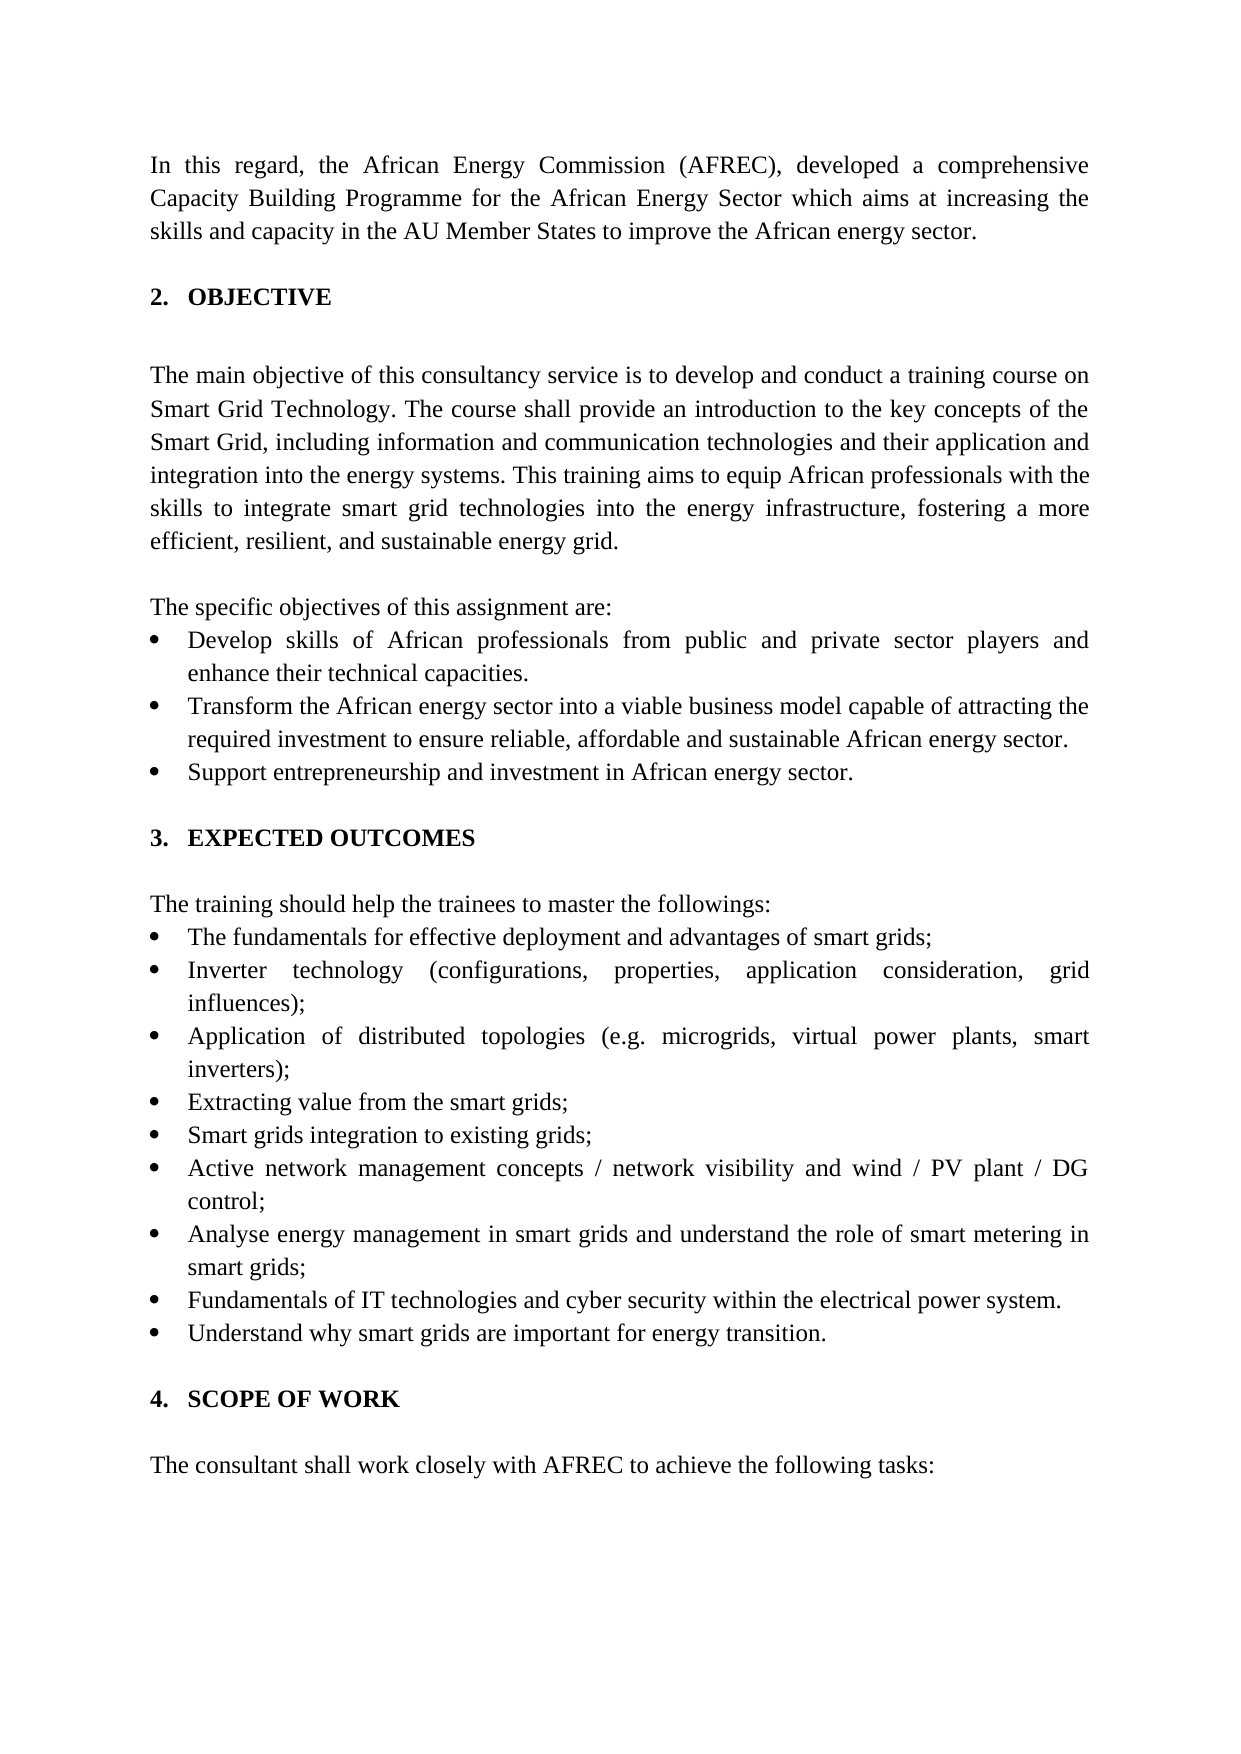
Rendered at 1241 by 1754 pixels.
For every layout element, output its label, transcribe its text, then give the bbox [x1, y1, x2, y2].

list SCOPE OF WORK [150, 1384, 1090, 1413]
list Support entrepreneurship and investment in African energy sector. [150, 757, 1090, 786]
list EXPECTED OUTCOMES [150, 823, 1090, 852]
list Develop skills of African professionals from public and private sector players and enhance their technical capacities. [150, 625, 1090, 687]
text The training should help the trainees to master the followings: [150, 889, 1090, 918]
list Analyse energy management in smart grids and understand the role of smart metering in smart grids; [150, 1219, 1090, 1281]
list Active network management concepts / network visibility and wind / PV plant / DG control; [150, 1153, 1090, 1215]
list Application of distributed topologies (e.g. microgrids, virtual power plants, smart inverters); [150, 1021, 1090, 1083]
text The consultant shall work closely with AFREC to achieve the following tasks: [150, 1450, 1090, 1479]
list Understand why smart grids are important for energy transition. [150, 1318, 1090, 1347]
list The fundamentals for effective deployment and advantages of smart grids; [150, 922, 1090, 951]
text In this regard, the African Energy Commission (AFREC), developed a comprehensive Capacity Building Programme for the African Energy Sector which aims at increasing the skills and capacity in the AU Member States to improve the African energy sector. [150, 150, 1090, 245]
list Transform the African energy sector into a viable business model capable of attracting the required investment to ensure reliable, affordable and sustainable African energy sector. [150, 691, 1090, 753]
list Extracting value from the smart grids; [150, 1087, 1090, 1116]
text The main objective of this consultancy service is to develop and conduct a training course on Smart Grid Technology. The course shall provide an introduction to the key concepts of the Smart Grid, including information and communication technologies and their application and integration into the energy systems. This training aims to equip African professionals with the skills to integrate smart grid technologies into the energy infrastructure, fostering a more efficient, resilient, and sustainable energy grid. [150, 361, 1090, 554]
list Fundamentals of IT technologies and cyber security within the electrical power system. [150, 1285, 1090, 1314]
list Inverter technology (configurations, properties, application consideration, grid influences); [150, 955, 1090, 1017]
text The specific objectives of this assignment are: [150, 592, 1090, 621]
list Smart grids integration to existing grids; [150, 1120, 1090, 1149]
list OBJECTIVE [150, 282, 1090, 311]
